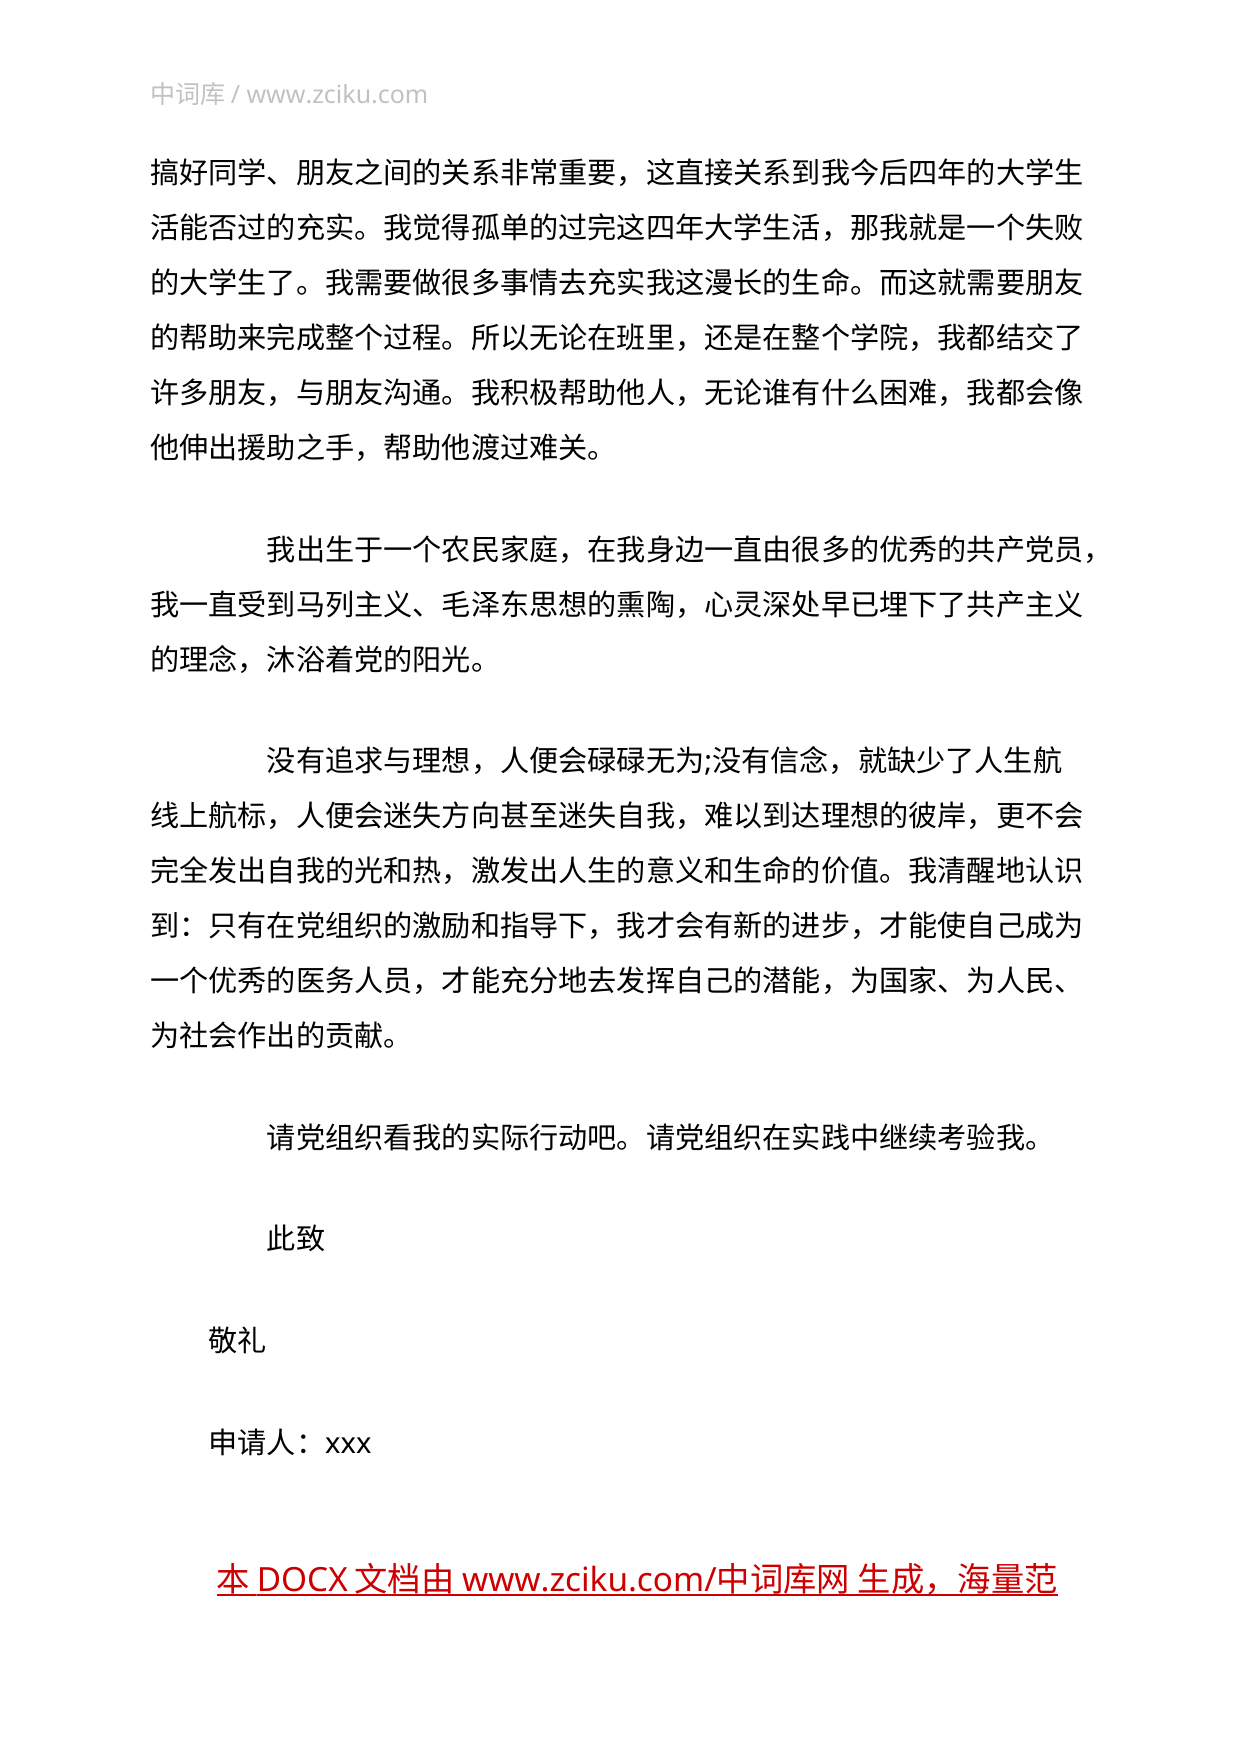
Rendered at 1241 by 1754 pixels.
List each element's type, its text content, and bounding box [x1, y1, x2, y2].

text 此致 [150, 1216, 1090, 1258]
text 没有追求与理想，人便会碌碌无为;没有信念，就缺少了人生航线上航标，人便会迷失方向甚至迷失自我，难以到达理想的彼岸，更不会完全发出自我的光和热，激发出人生的意义和生命的价值。我清醒地认识到：只有在党组织的激励和指导下，我才会有新的进步，才能使自己成为一个优秀的医务人员，才能充分地去发挥自己的潜能，为国家、为人民、为社会作出的贡献。 [150, 738, 1090, 1055]
text 请党组织看我的实际行动吧。请党组织在实践中继续考验我。 [150, 1114, 1090, 1156]
text 我出生于一个农民家庭，在我身边一直由很多的优秀的共产党员，我一直受到马列主义、毛泽东思想的熏陶，心灵深处早已埋下了共产主义的理念，沐浴着党的阳光。 [150, 526, 1090, 678]
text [150, 1553, 1090, 1601]
text 申请人：xxx [150, 1419, 1090, 1462]
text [150, 150, 1090, 467]
text 敬礼 [150, 1318, 1090, 1360]
